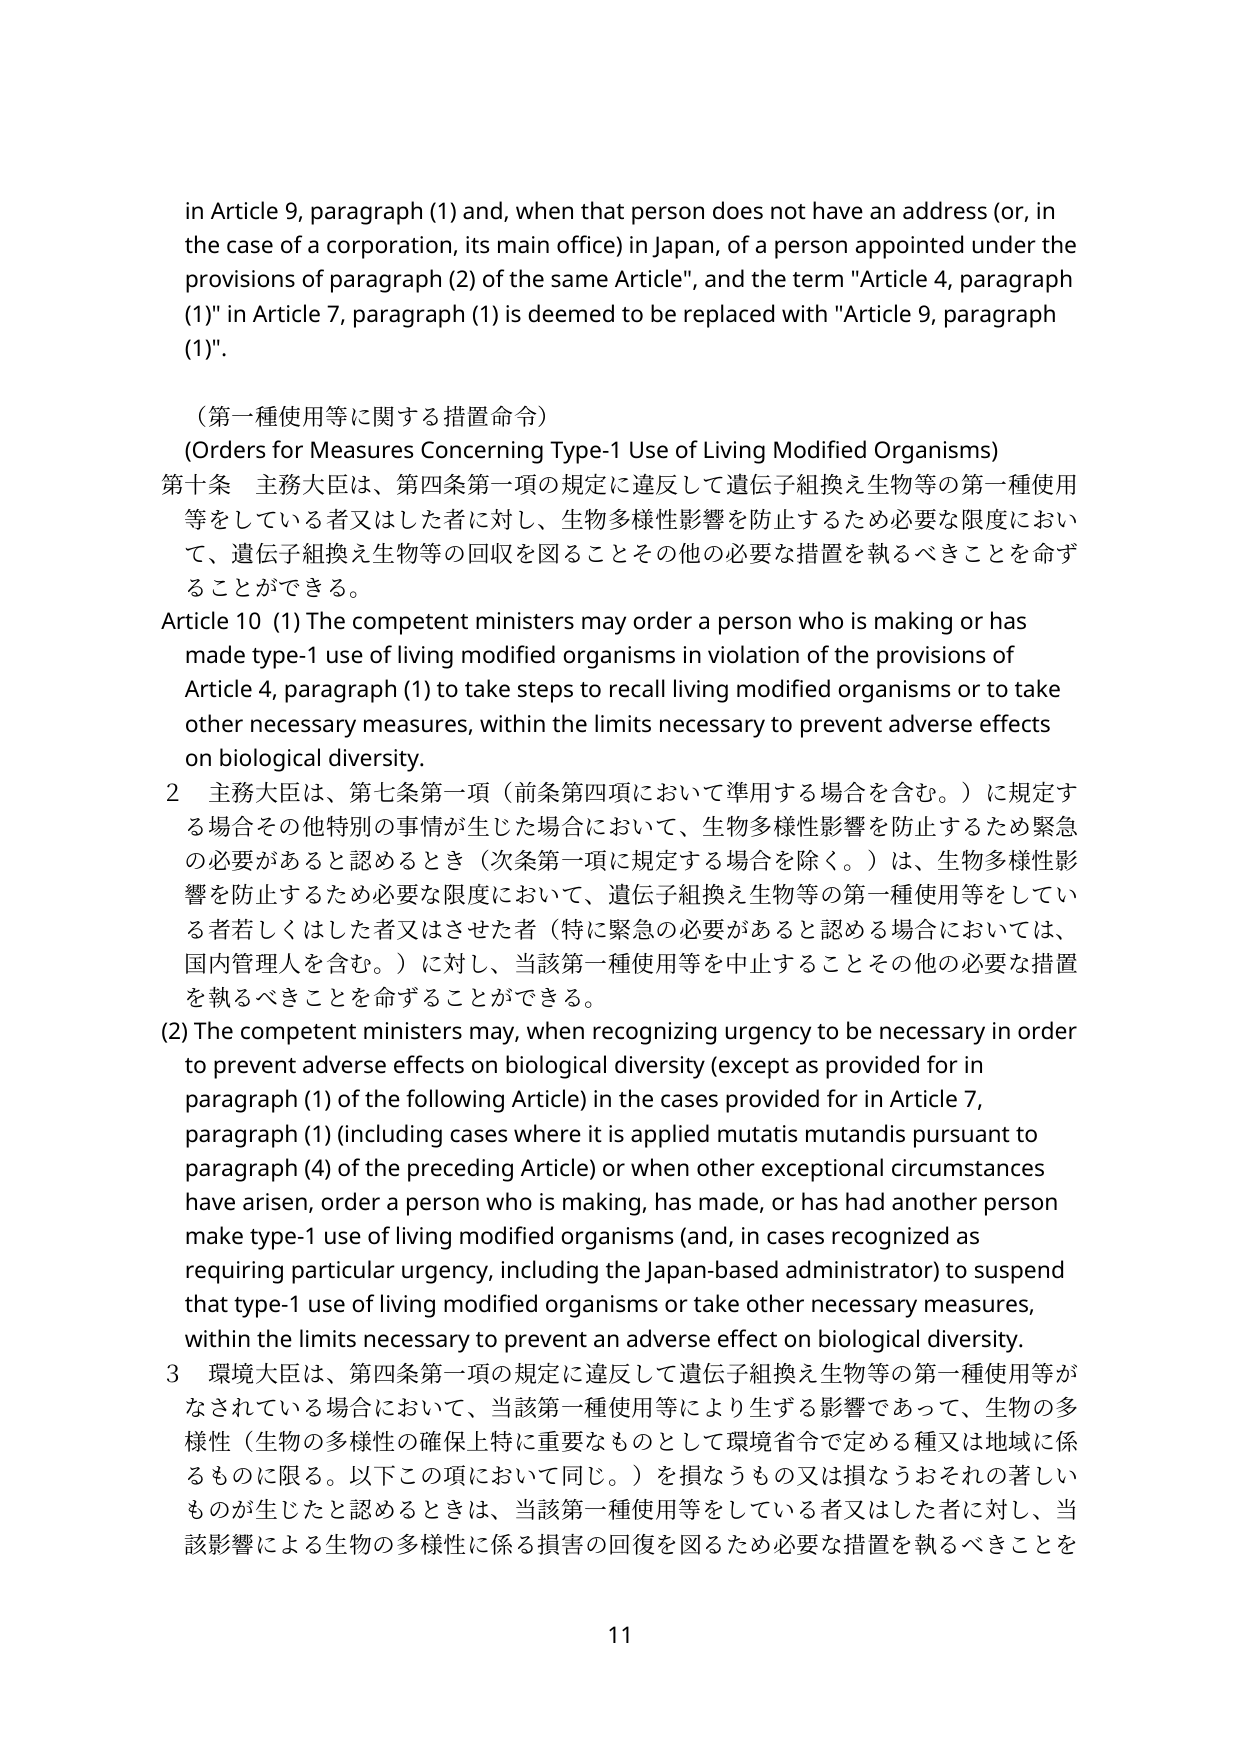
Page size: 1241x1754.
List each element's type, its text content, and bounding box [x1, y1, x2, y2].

text (Orders for Measures Concerning Type-1 Use of Living Modified Organisms) [184, 433, 1079, 467]
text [161, 1355, 1079, 1560]
text （第一種使用等に関する措置命令） [184, 399, 1079, 433]
text ２ 主務大臣は、第七条第一項（前条第四項において準用する場合を含む。）に規定する場合その他特別の事情が生じた場合において、生物多様性影響を防止するため緊急の必要があると認めるとき（次条第一項に規定する場合を除く。）は、生物多様性影響を防止するため必要な限度において、遺伝子組換え生物等の第一種使用等をしている者若しくはした者又はさせた者（特に緊急の必要があると認める場合においては、国内管理人を含む。）に対し、当該第一種使用等を中止することその他の必要な措置を執るべきことを命ずることができる。 [161, 774, 1079, 1014]
text Article 10 (1) The competent ministers may order a person who is making or has made type-1 use of living modified organisms in violation of the provisions of Article 4, paragraph (1) to take steps to recall living modified organisms or to take other necessary measures, within the limits necessary to prevent adverse effects on biological diversity. [161, 604, 1079, 774]
text 第十条 主務大臣は、第四条第一項の規定に違反して遺伝子組換え生物等の第一種使用等をしている者又はした者に対し、生物多様性影響を防止するため必要な限度において、遺伝子組換え生物等の回収を図ることその他の必要な措置を執るべきことを命ずることができる。 [161, 467, 1079, 604]
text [161, 194, 1079, 364]
text (2) The competent ministers may, when recognizing urgency to be necessary in order to prevent adverse effects on biological diversity (except as provided for in paragraph (1) of the following Article) in the cases provided for in Article 7, paragraph (1) (including cases where it is applied mutatis mutandis pursuant to paragraph (4) of the preceding Article) or when other exceptional circumstances have arisen, order a person who is making, has made, or has had another person make type-1 use of living modified organisms (and, in cases recognized as requiring particular urgency, including the Japan-based administrator) to suspend that type-1 use of living modified organisms or take other necessary measures, within the limits necessary to prevent an adverse effect on biological diversity. [161, 1014, 1079, 1355]
